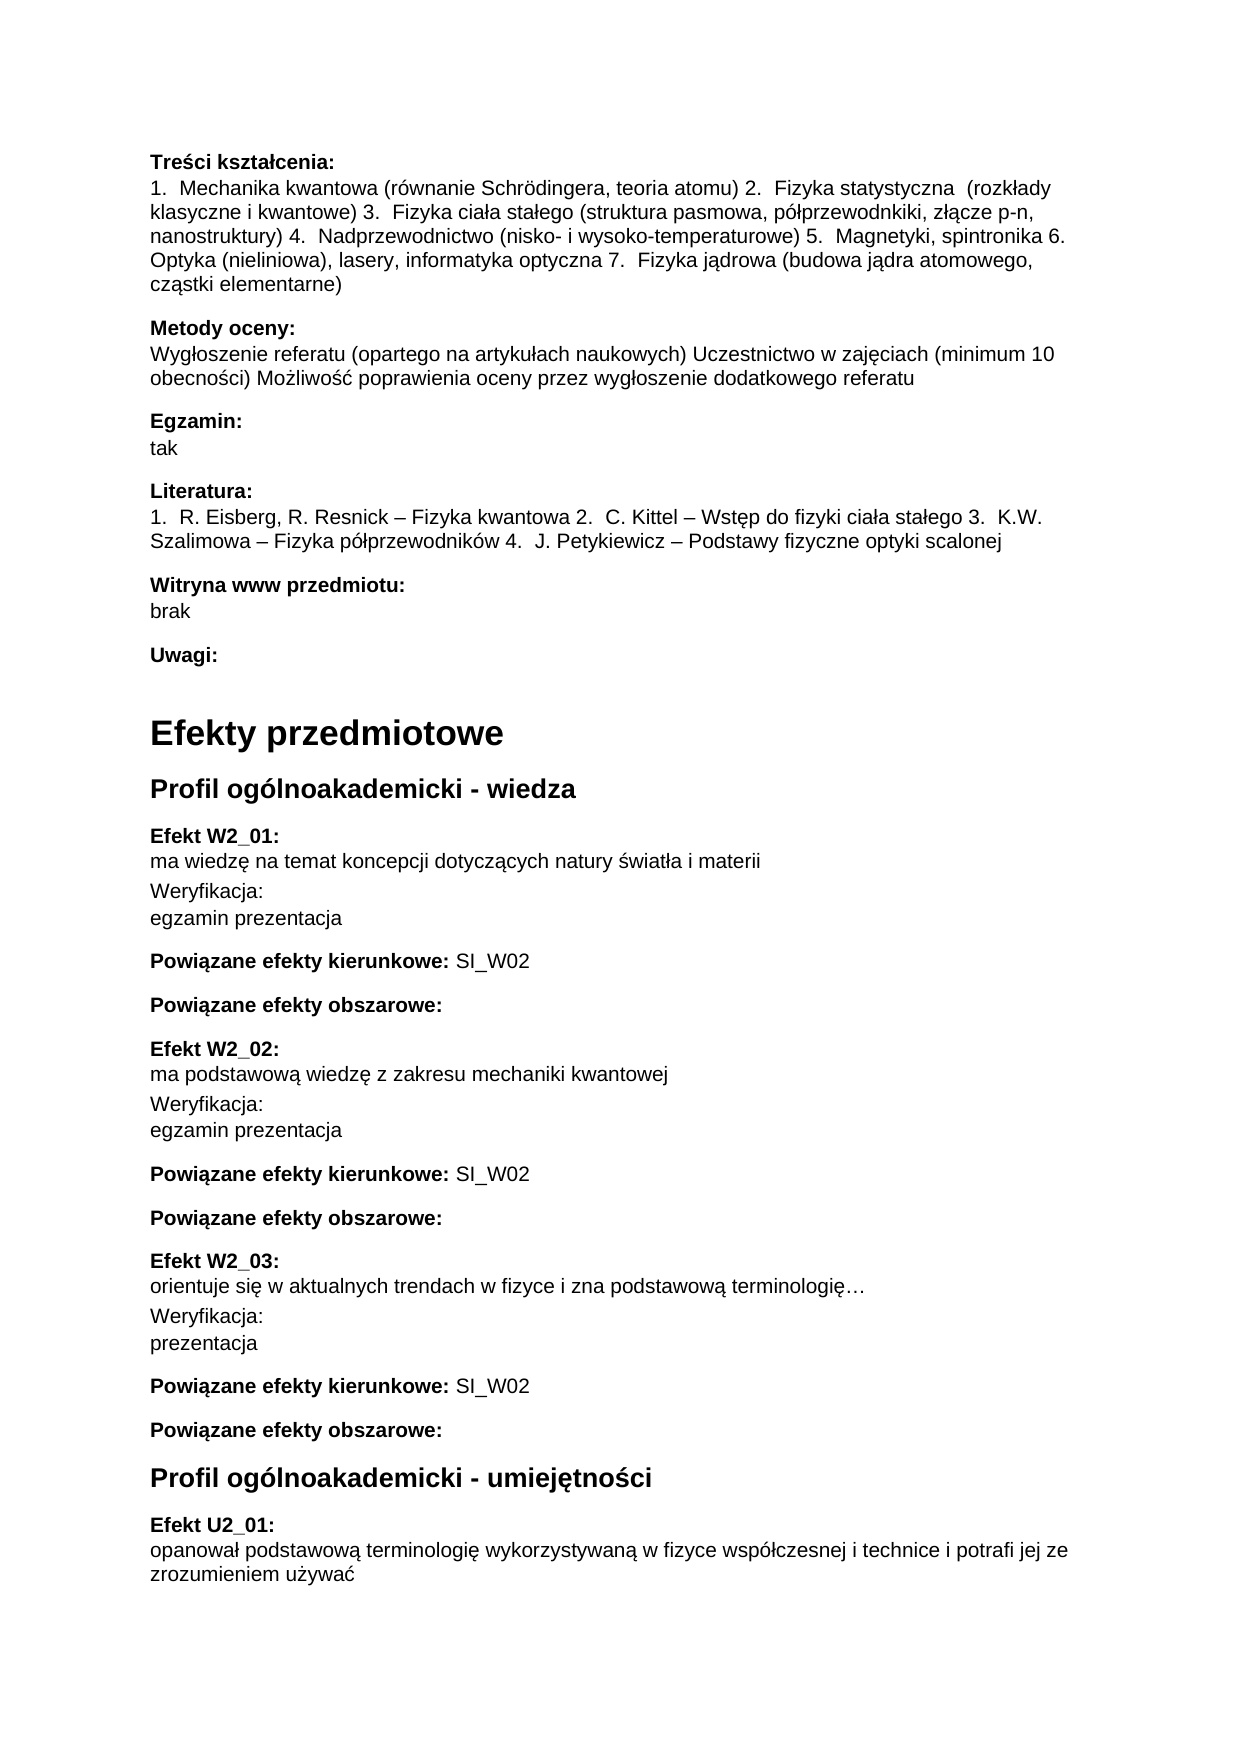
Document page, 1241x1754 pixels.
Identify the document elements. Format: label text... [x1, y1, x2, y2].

text Efekt W2_03: [150, 1249, 1090, 1273]
text Efekt W2_01: [150, 824, 1090, 848]
text ma wiedzę na temat koncepcji dotyczących natury światła i materii [150, 849, 1090, 873]
text Uwagi: [150, 643, 1090, 667]
text Efekt U2_01: [150, 1513, 1090, 1537]
text orientuje się w aktualnych trendach w fizyce i zna podstawową terminologię… [150, 1274, 1090, 1298]
text Powiązane efekty obszarowe: [150, 993, 1090, 1017]
text egzamin prezentacja [150, 1118, 1090, 1142]
text Egzamin: [150, 409, 1090, 433]
text 1. Mechanika kwantowa (równanie Schrödingera, teoria atomu) 2. Fizyka statystyczna (rozkłady klasyczne i kwantowe) 3. Fizyka ciała stałego (struktura pasmowa, półprzewodnkiki, złącze p-n, nanostruktury) 4. Nadprzewodnictwo (nisko- i wysoko-temperaturowe) 5. Magnetyki, spintronika 6. Optyka (nieliniowa), lasery, informatyka optyczna 7. Fizyka jądrowa (budowa jądra atomowego, cząstki elementarne) [150, 176, 1090, 296]
text ma podstawową wiedzę z zakresu mechaniki kwantowej [150, 1062, 1090, 1086]
text Powiązane efekty kierunkowe: SI_W02 [150, 1162, 1090, 1186]
subtitle Profil ogólnoakademicki - wiedza [150, 773, 1090, 804]
subtitle Profil ogólnoakademicki - umiejętności [150, 1462, 1090, 1493]
text Weryfikacja: [150, 1092, 1090, 1116]
text Powiązane efekty obszarowe: [150, 1205, 1090, 1229]
text brak [150, 599, 1090, 623]
text Witryna www przedmiotu: [150, 573, 1090, 597]
text Metody oceny: [150, 316, 1090, 339]
subtitle Efekty przedmiotowe [150, 712, 1090, 753]
text egzamin prezentacja [150, 905, 1090, 929]
text Powiązane efekty obszarowe: [150, 1418, 1090, 1442]
text Efekt W2_02: [150, 1037, 1090, 1061]
text Powiązane efekty kierunkowe: SI_W02 [150, 949, 1090, 973]
text 1. R. Eisberg, R. Resnick – Fizyka kwantowa 2. C. Kittel – Wstęp do fizyki ciała stałego 3. K.W. Szalimowa – Fizyka półprzewodników 4. J. Petykiewicz – Podstawy fizyczne optyki scalonej [150, 505, 1090, 553]
text tak [150, 435, 1090, 459]
text Wygłoszenie referatu (opartego na artykułach naukowych) Uczestnictwo w zajęciach (minimum 10 obecności) Możliwość poprawienia oceny przez wygłoszenie dodatkowego referatu [150, 342, 1090, 389]
text Treści kształcenia: [150, 150, 1090, 174]
text Weryfikacja: [150, 1304, 1090, 1328]
text Literatura: [150, 479, 1090, 503]
text Powiązane efekty kierunkowe: SI_W02 [150, 1374, 1090, 1398]
text Weryfikacja: [150, 879, 1090, 903]
text opanował podstawową terminologię wykorzystywaną w fizyce współczesnej i technice i potrafi jej ze zrozumieniem używać [150, 1538, 1090, 1586]
text prezentacja [150, 1330, 1090, 1354]
